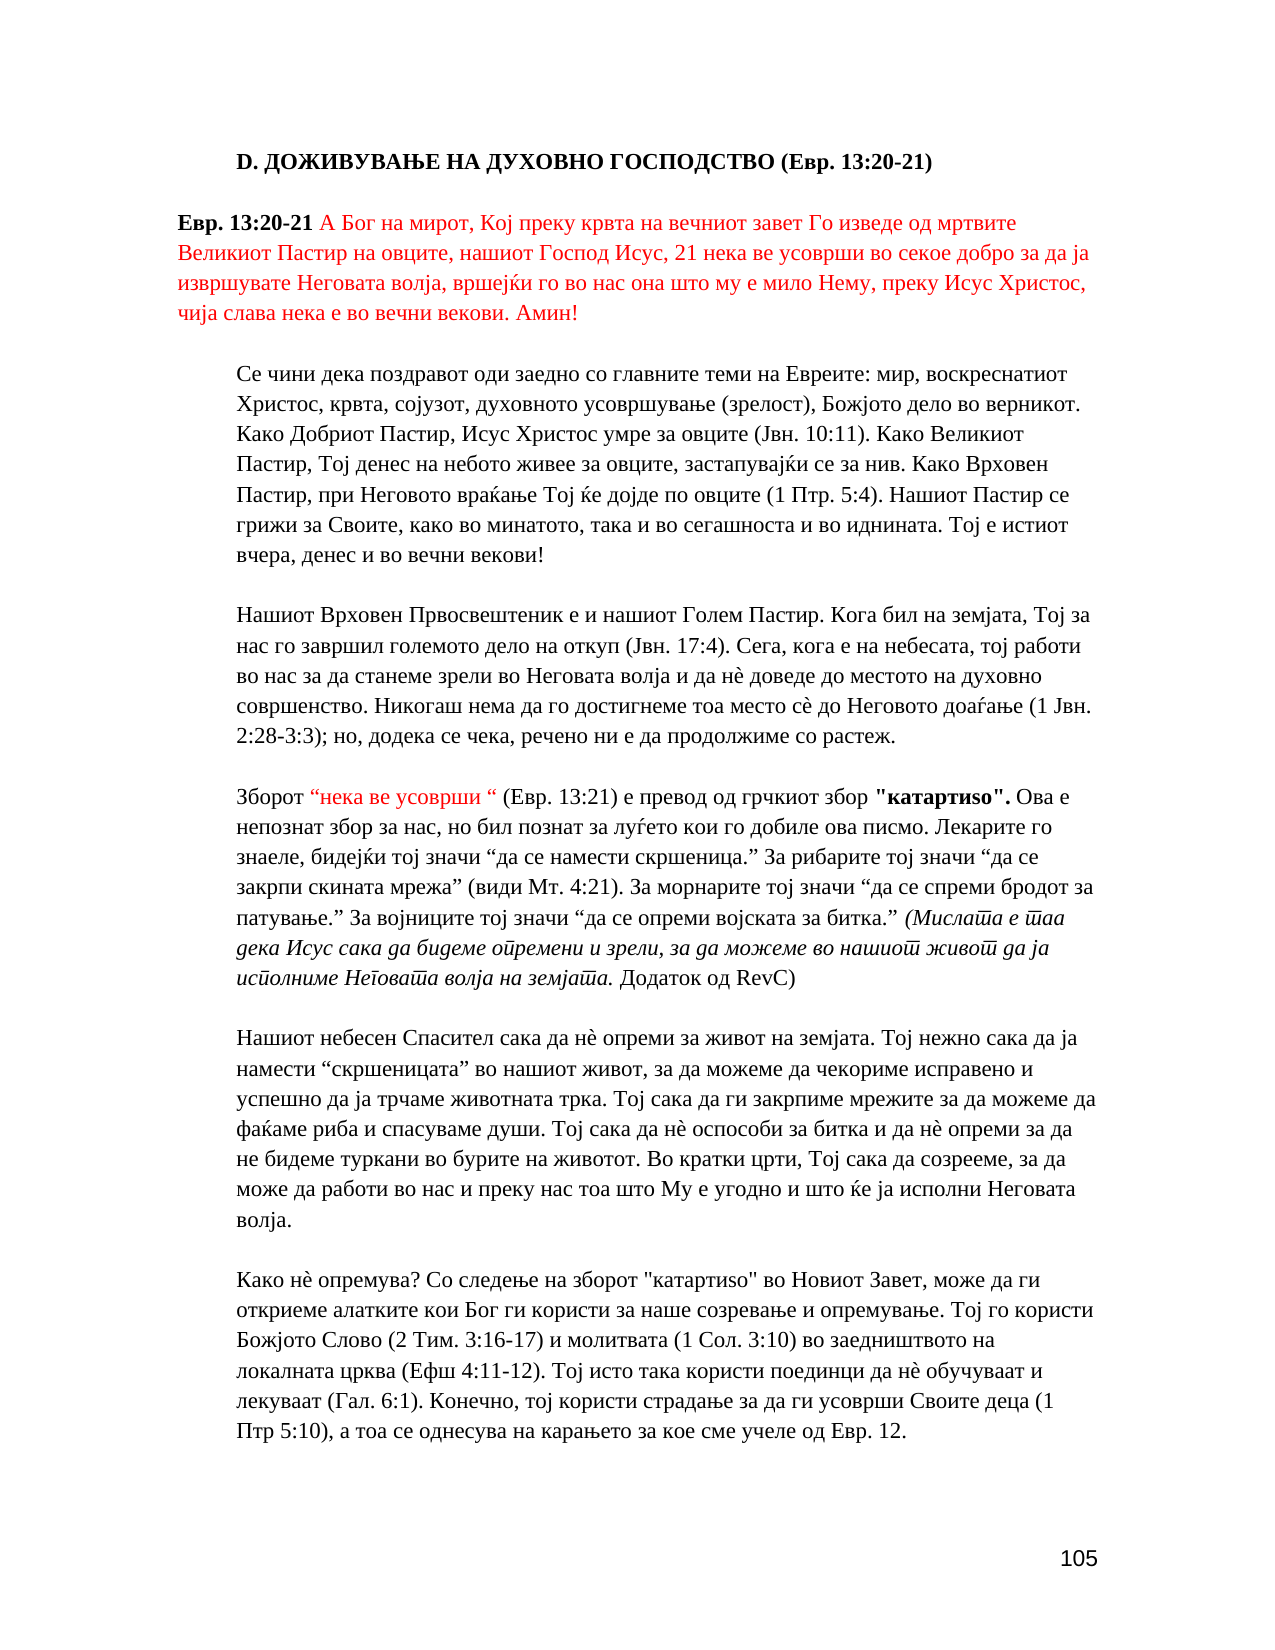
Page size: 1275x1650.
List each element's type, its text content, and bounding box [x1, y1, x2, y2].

text Евр. 13:20-21 А Бог на мирот, Кој преку крвта на вечниот завет Го изведе од мртвите Великиот Пастир на овците, нашиот Господ Исус, 21 нека ве усоврши во секое добро за да ја извршувате Неговата волја, вршејќи го во нас она што му е мило Нему, преку Исус Христос, чија слава нека е во вечни векови. Амин! [177, 209, 1098, 326]
text Нашиот Врховен Првосвештеник е и нашиот Голем Пастир. Кога бил на земјата, Тој за нас го завршил големото дело на откуп (Јвн. 17:4). Сега, кога е на небесата, тој работи во нас за да станеме зрели во Неговата волја и да нè доведе до местото на духовно совршенство. Никогаш нема да го достигнеме тоа место сè до Неговото доаѓање (1 Јвн. 2:28-3:3); но, додека се чека, речено ни е да продолжиме со растеж. [236, 601, 1098, 749]
text Како нè опремува? Со следење на зборот "катартиѕо" во Новиот Завет, може да ги откриеме алатките кои Бог ги користи за наше созревање и опремување. Тој го користи Божјото Слово (2 Тим. 3:16-17) и молитвата (1 Сол. 3:10) во заедништвото на локалната црква (Ефш 4:11-12). Тој исто така користи поединци да нè обучуваат и лекуваат (Гал. 6:1). Конечно, тој користи страдање за да ги усоврши Своите деца (1 Птр 5:10), а тоа се однесува на карањето за кое сме учеле од Евр. 12. [236, 1266, 1098, 1443]
text D. ДОЖИВУВАЊЕ НА ДУХОВНО ГОСПОДСТВО (Евр. 13:20-21) [236, 148, 1098, 175]
text Нашиот небесен Спасител сака да нè опреми за живот на земјата. Тој нежно сака да ја намести “скршеницата” во нашиот живот, за да можеме да чекориме исправено и успешно да ја трчаме животната трка. Тој сака да ги закрпиме мрежите за да можеме да фаќаме риба и спасуваме души. Тој сака да нè оспособи за битка и да нè опреми за да не бидеме туркани во бурите на животот. Во кратки црти, Тој сака да созрееме, за да може да работи во нас и преку нас тоа што Му е угодно и што ќе ја исполни Неговата волја. [236, 1024, 1098, 1232]
text Зборот “нека ве усоврши “ (Евр. 13:21) е превод од грчкиот збор "катартиѕо". Ова е непознат збор за нас, но бил познат за луѓето кои го добиле ова писмо. Лекарите го знаеле, бидејќи тој значи “да се намести скршеница.” За рибарите тој значи “да се закрпи скината мрежа” (види Мт. 4:21). За морнарите тој значи “да се спреми бродот за патување.” За војниците тој значи “да се опреми војската за битка.” (Мислата е таа дека Исус сака да бидеме опремени и зрели, за да можеме во нашиот живот да ја исполниме Неговата волја на земјата. Додаток од RevC) [236, 783, 1098, 990]
text Се чини дека поздравот оди заедно со главните теми на Евреите: мир, воскреснатиот Христос, крвта, сојузот, духовното усовршување (зрелост), Божјото дело во верникот. Како Добриот Пастир, Исус Христос умре за овците (Јвн. 10:11). Како Великиот Пастир, Тој денес на небото живее за овците, застапувајќи се за нив. Како Врховен Пастир, при Неговото враќање Тој ќе дојде по овците (1 Птр. 5:4). Нашиот Пастир се грижи за Своите, како во минатото, така и во сегашноста и во иднината. Тој е истиот вчера, денес и во вечни векови! [236, 360, 1098, 567]
